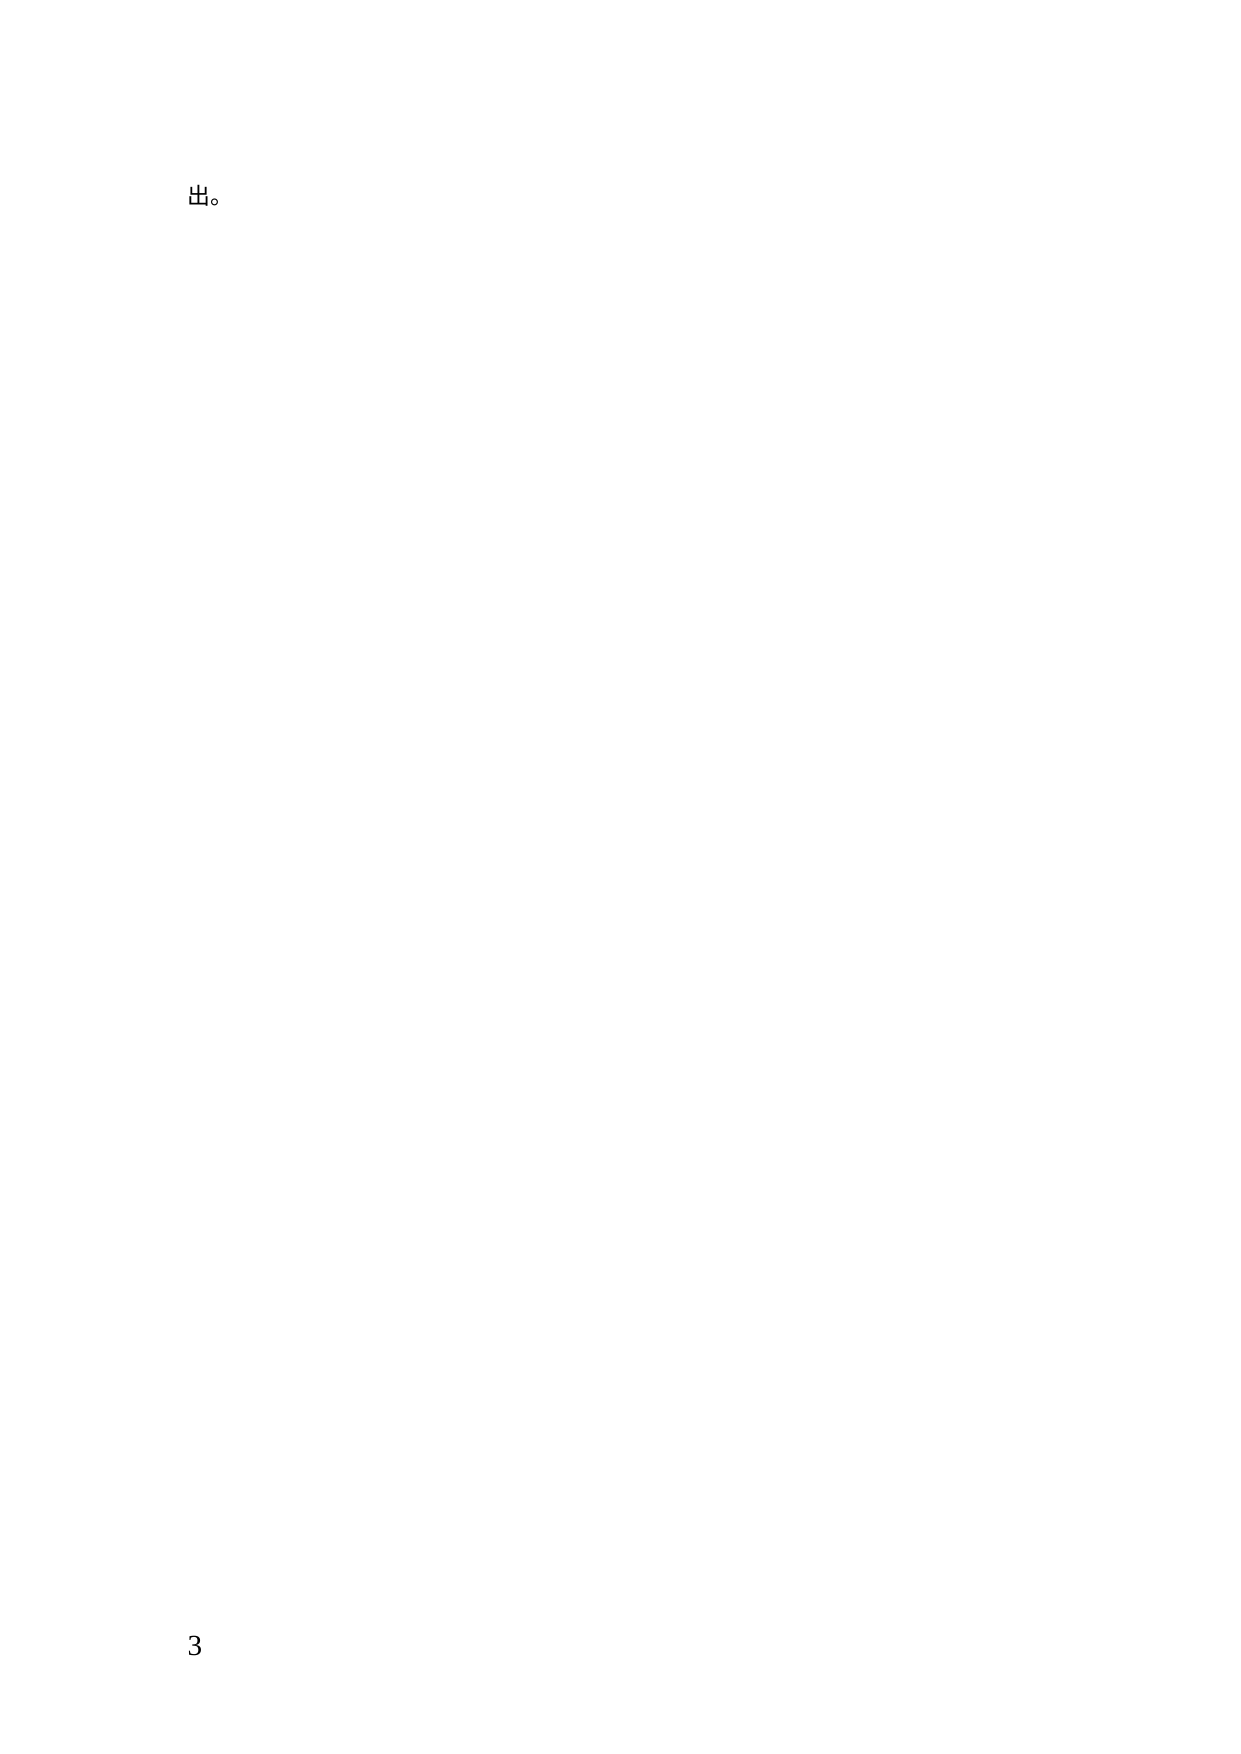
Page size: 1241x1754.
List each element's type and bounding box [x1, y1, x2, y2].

text [187, 162, 1053, 227]
